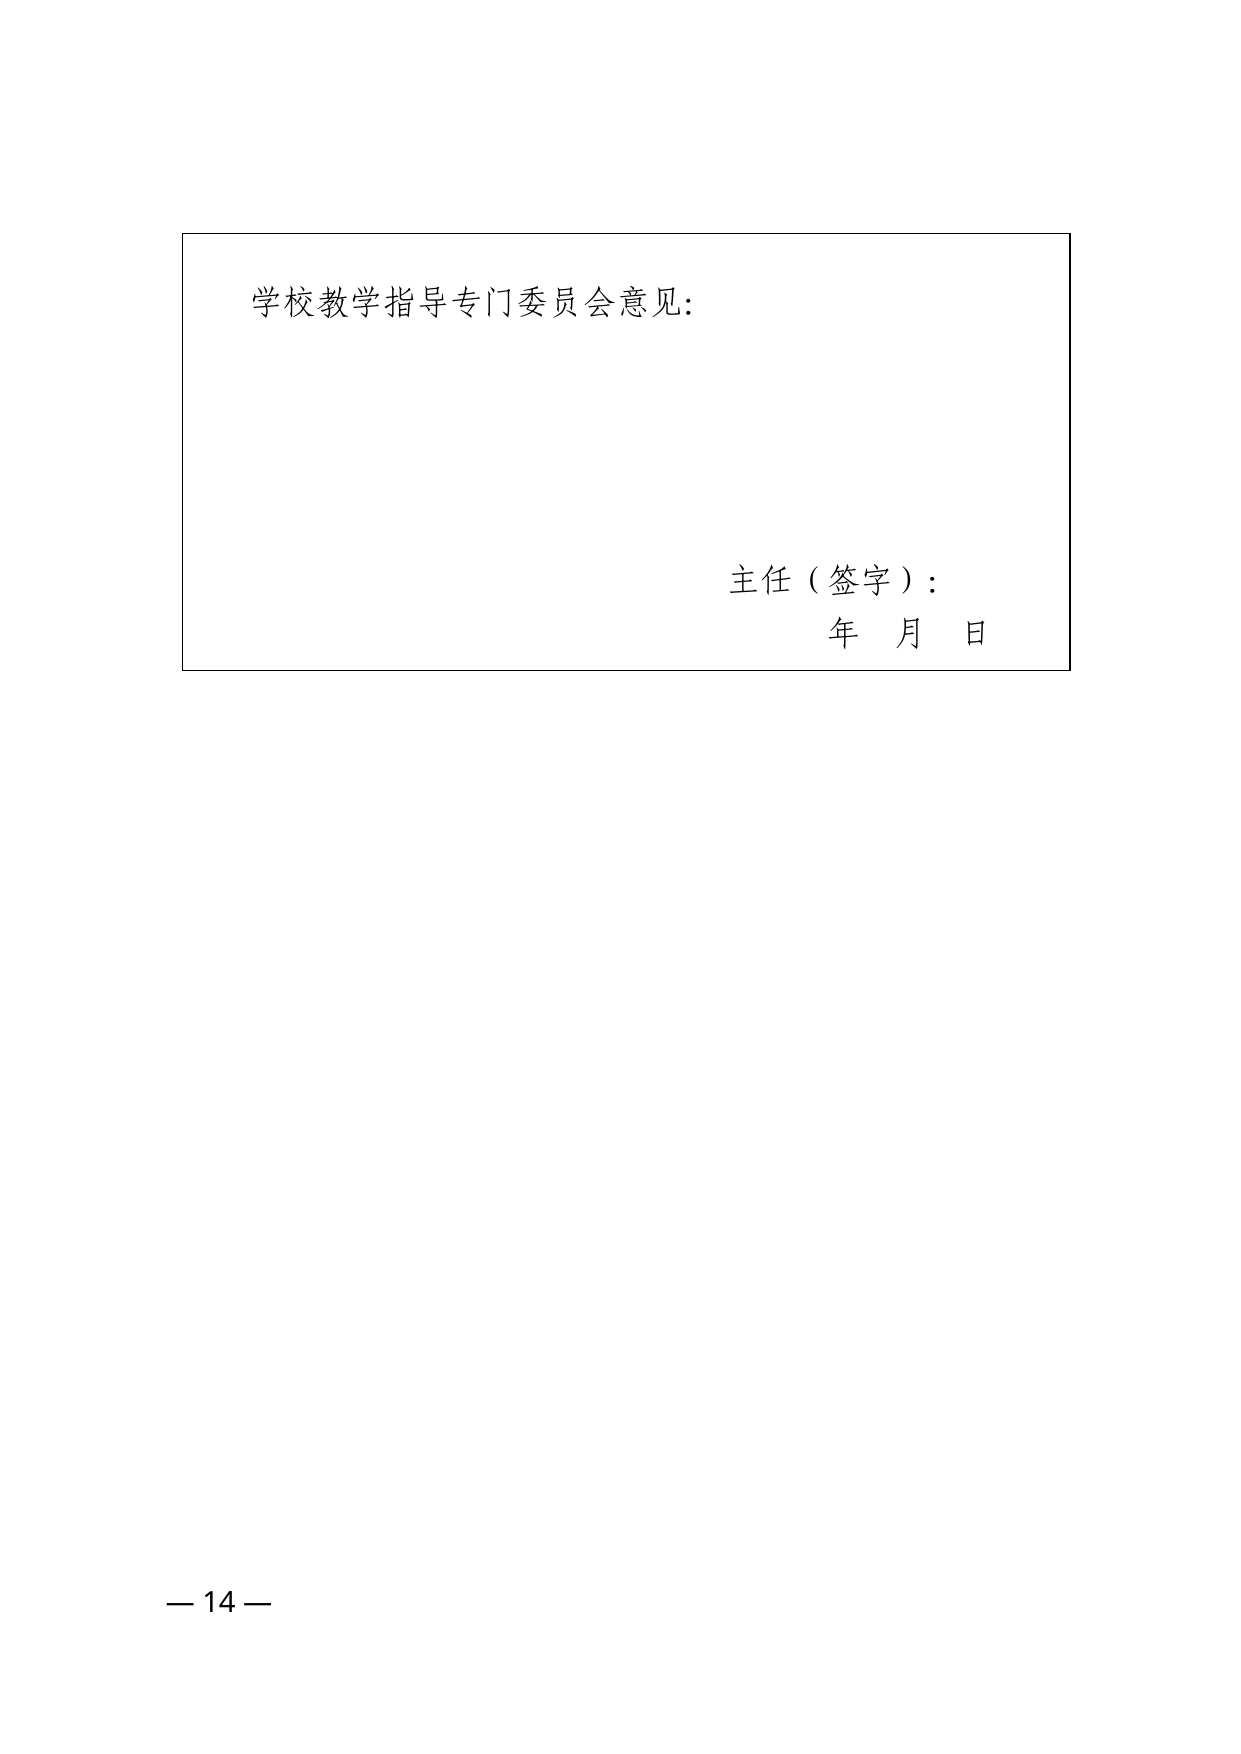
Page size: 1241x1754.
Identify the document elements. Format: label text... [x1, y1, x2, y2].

table_cell 学校教学指导专门委员会意见： 主任（签字）： 年 月 日 [183, 234, 1069, 670]
